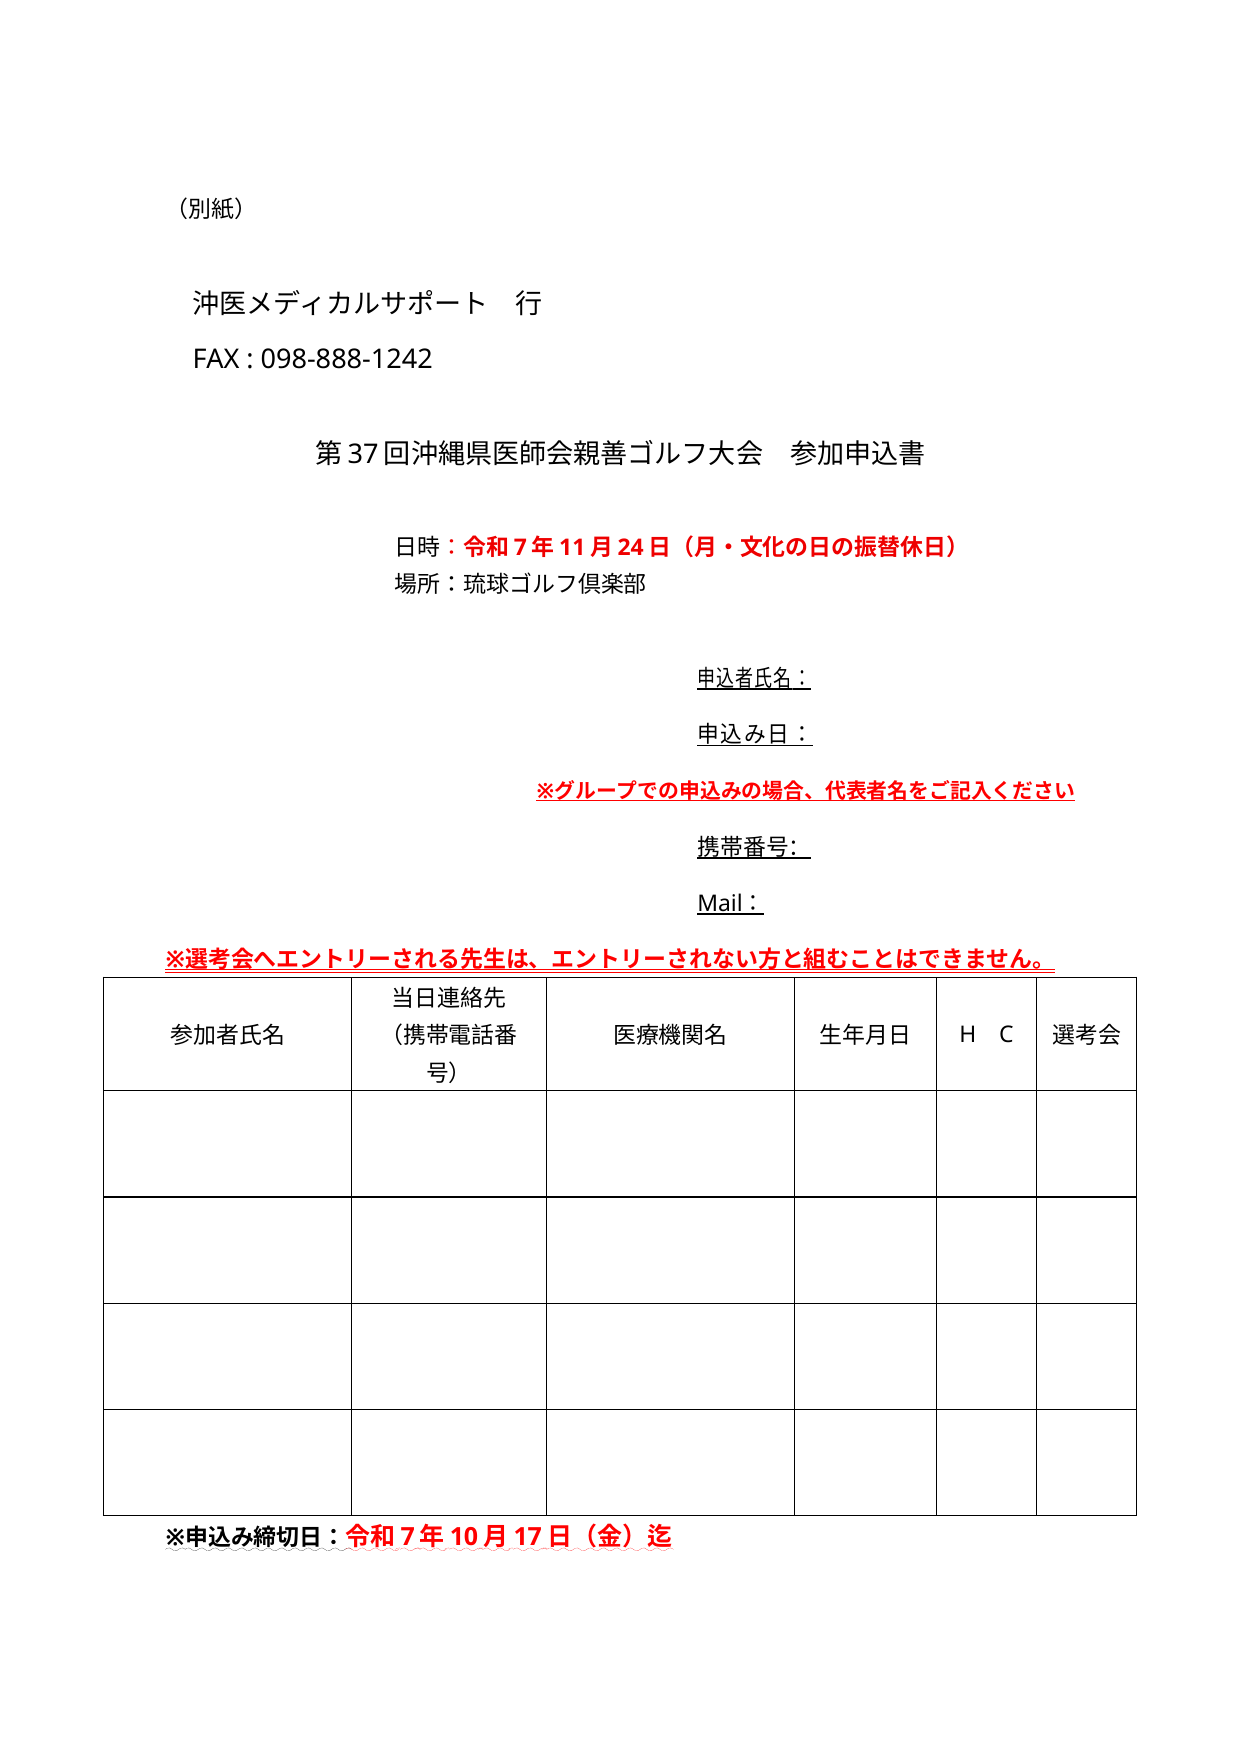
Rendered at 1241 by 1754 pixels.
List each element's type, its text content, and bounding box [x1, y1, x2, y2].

table_header 選考会 [1037, 978, 1136, 1090]
text 日時：令和7年11月24日（月・文化の日の振替休日） [165, 527, 1075, 564]
table_cell [937, 1091, 1036, 1196]
text 申込者氏名： [165, 658, 1075, 695]
table_cell [104, 1410, 351, 1515]
table_cell [104, 1198, 351, 1303]
table_header 医療機関名 [547, 978, 794, 1090]
table_cell [352, 1091, 546, 1196]
table_cell [1037, 1304, 1136, 1409]
table_cell [1037, 1091, 1136, 1196]
table_cell [352, 1198, 546, 1303]
table_cell [547, 1304, 794, 1409]
text ※選考会へエントリーされる先生は、エントリーされない方と組むことはできません。 [165, 939, 1075, 977]
table_cell [1037, 1410, 1136, 1515]
table_header 当日連絡先 （携帯電話番号） [352, 978, 546, 1090]
text ※グループでの申込みの場合、代表者名をご記入ください [165, 770, 1075, 808]
table_cell [547, 1091, 794, 1196]
table_header H C [937, 978, 1036, 1090]
table_header 参加者氏名 [104, 978, 351, 1090]
text 第37回沖縄県医師会親善ゴルフ大会 参加申込書 [165, 414, 1075, 489]
table_cell [352, 1304, 546, 1409]
table_cell [795, 1198, 936, 1303]
table_cell [937, 1304, 1036, 1409]
table_cell [795, 1304, 936, 1409]
text 申込み日： [165, 714, 1075, 752]
text 携帯番号： [165, 827, 1075, 864]
text 沖医メディカルサポート 行 [165, 264, 1075, 339]
table_cell [795, 1410, 936, 1515]
table_cell [547, 1198, 794, 1303]
table_cell [1037, 1198, 1136, 1303]
text ※申込み締切日：令和7年10月17日（金）迄 [165, 1516, 1053, 1554]
text 場所：琉球ゴルフ倶楽部 [165, 564, 1075, 602]
table_header 生年月日 [795, 978, 936, 1090]
table_cell [104, 1091, 351, 1196]
table_cell [104, 1304, 351, 1409]
table_cell [795, 1091, 936, 1196]
table_cell [352, 1410, 546, 1515]
table_cell [937, 1198, 1036, 1303]
text Mail： [165, 883, 1075, 920]
text （別紙） [165, 189, 1075, 227]
table_cell [937, 1410, 1036, 1515]
text FAX : 098-888-1242 [165, 339, 1075, 377]
table_cell [547, 1410, 794, 1515]
